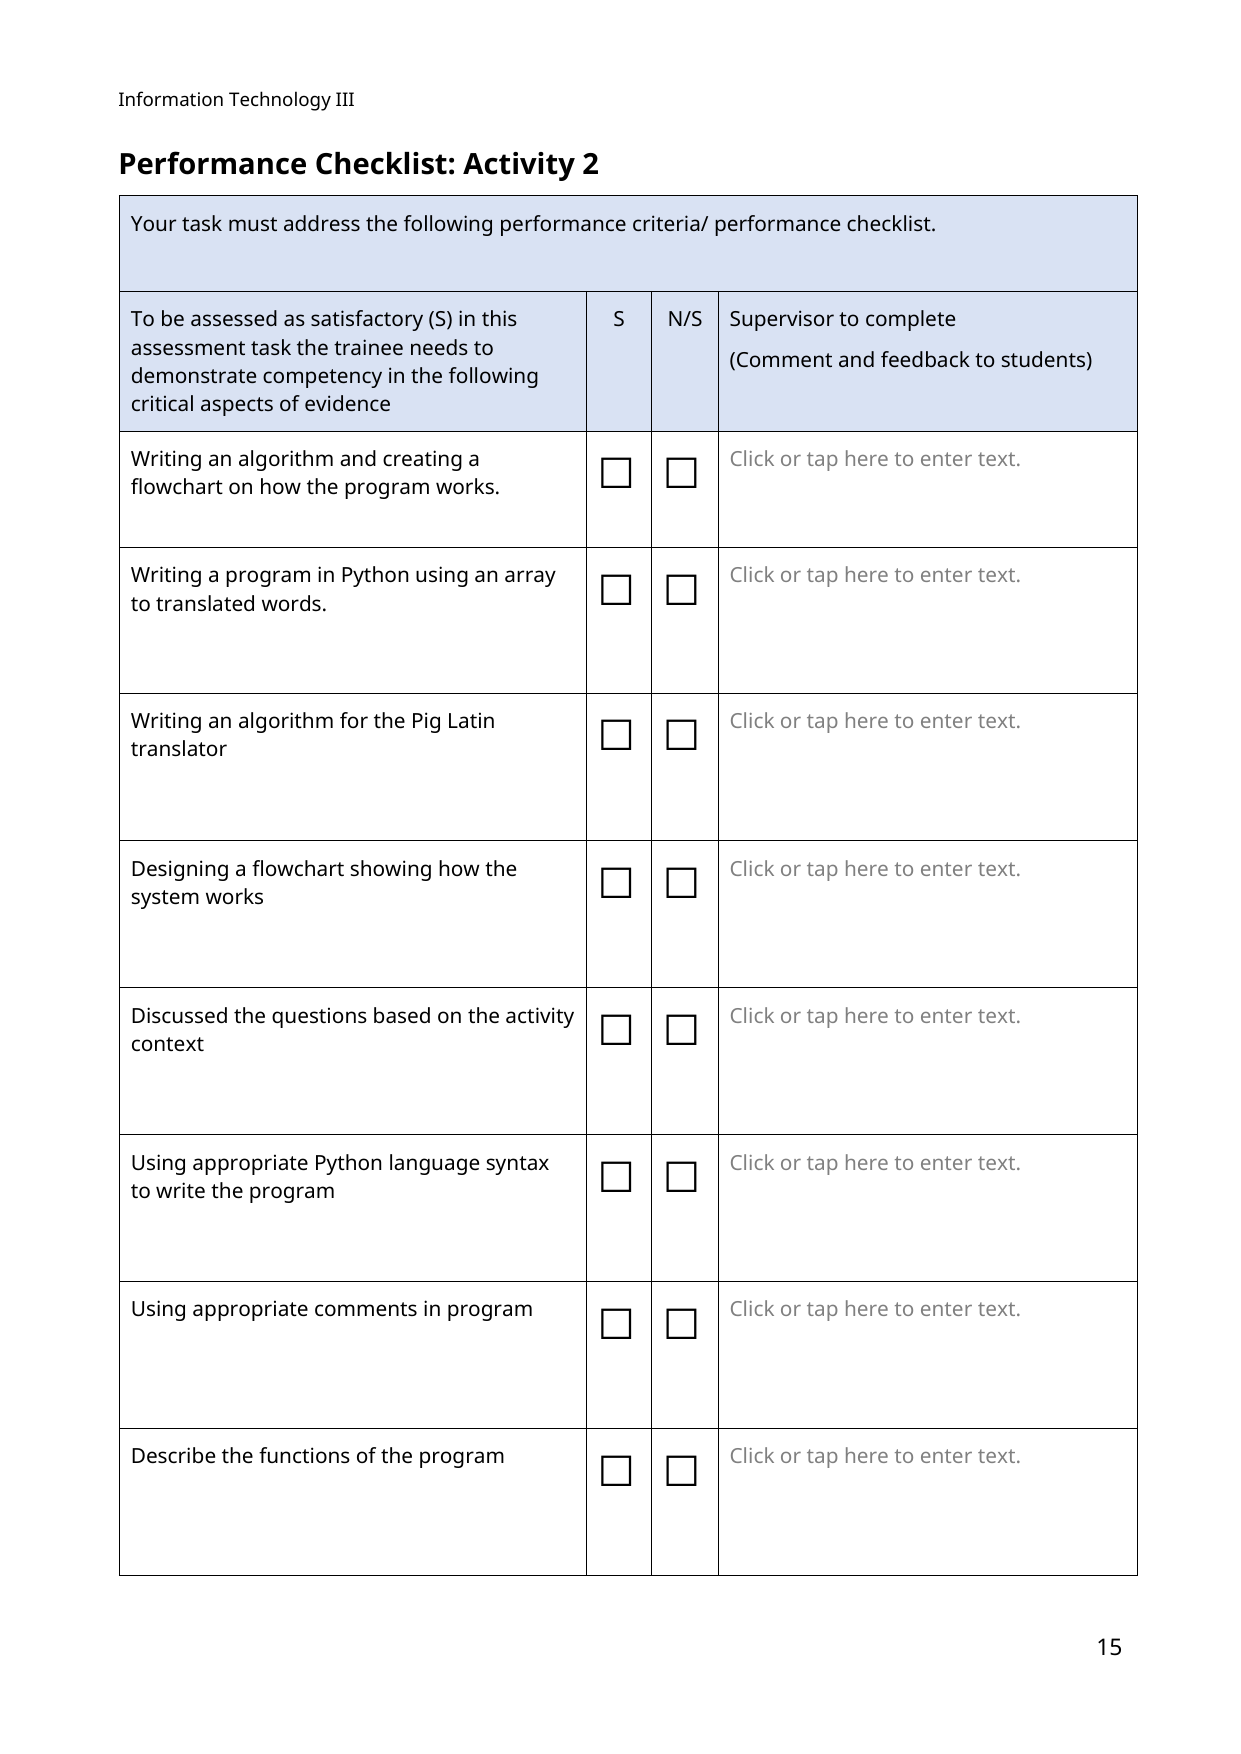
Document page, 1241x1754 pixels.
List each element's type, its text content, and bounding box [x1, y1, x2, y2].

table_cell Writing a program in Python using an array to translated words. [120, 548, 586, 693]
table_cell Using appropriate Python language syntax to write the program [120, 1135, 586, 1281]
table_cell Writing an algorithm for the Pig Latin translator [120, 694, 586, 840]
table_cell Supervisor to complete (Comment and feedback to students) [719, 292, 1137, 431]
table_cell Using appropriate comments in program [120, 1282, 586, 1428]
table_cell To be assessed as satisfactory (S) in this assessment task the trainee needs to demonstrate competency in the following critical aspects of evidence [120, 292, 586, 431]
table_cell S [587, 292, 651, 431]
table_cell Describe the functions of the program [120, 1429, 586, 1575]
table_header Your task must address the following performance criteria/ performance checklist. [120, 196, 1137, 291]
table_cell Discussed the questions based on the activity context [120, 988, 586, 1134]
table_cell Designing a flowchart showing how the system works [120, 841, 586, 987]
table_cell N/S [652, 292, 718, 431]
subtitle Performance Checklist: Activity 2 [118, 143, 1122, 183]
table_cell Writing an algorithm and creating a flowchart on how the program works. [120, 432, 586, 547]
